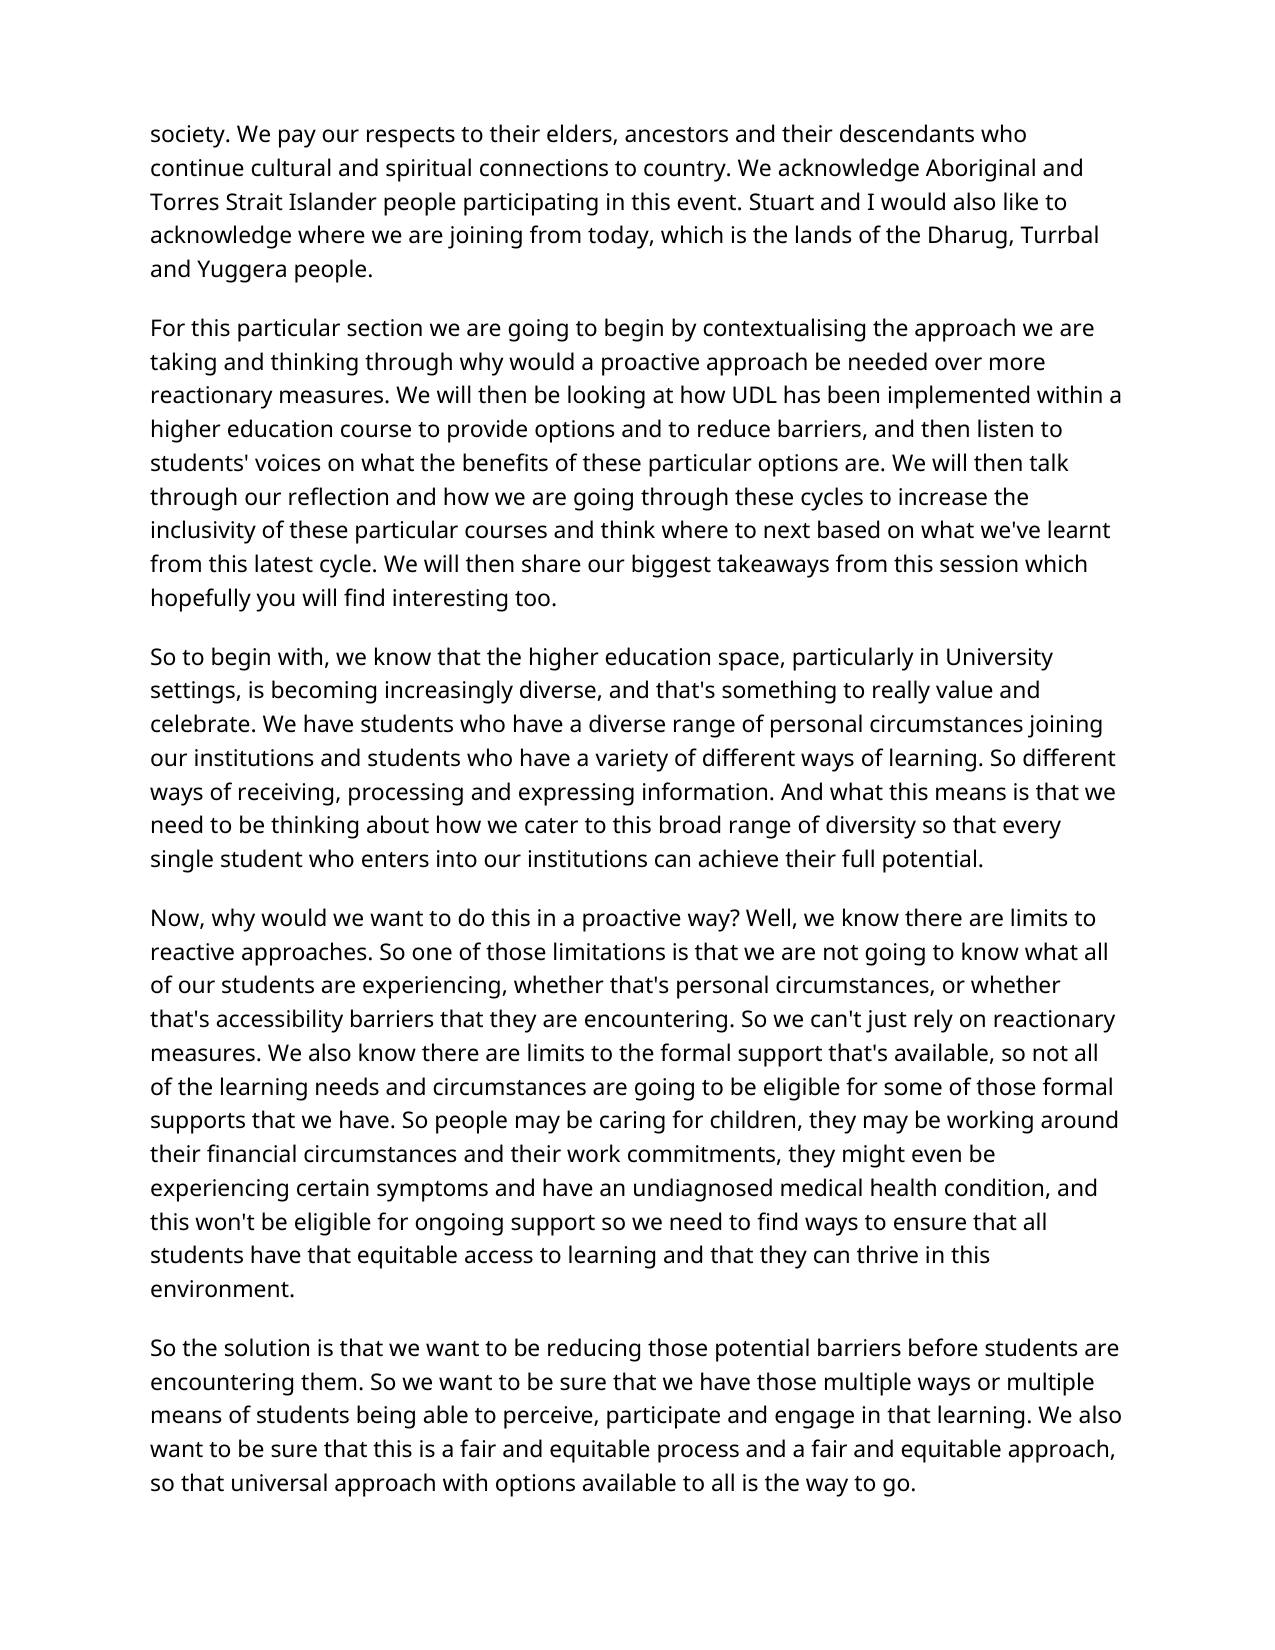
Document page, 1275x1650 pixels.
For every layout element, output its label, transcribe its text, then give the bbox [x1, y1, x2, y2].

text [150, 118, 1125, 284]
text Now, why would we want to do this in a proactive way? Well, we know there are limits to reactive approaches. So one of those limitations is that we are not going to know what all of our students are experiencing, whether that's personal circumstances, or whether that's accessibility barriers that they are encountering. So we can't just rely on reactionary measures. We also know there are limits to the formal support that's available, so not all of the learning needs and circumstances are going to be eligible for some of those formal supports that we have. So people may be caring for children, they may be working around their financial circumstances and their work commitments, they might even be experiencing certain symptoms and have an undiagnosed medical health condition, and this won't be eligible for ongoing support so we need to find ways to ensure that all students have that equitable access to learning and that they can thrive in this environment. [150, 902, 1125, 1304]
text For this particular section we are going to begin by contextualising the approach we are taking and thinking through why would a proactive approach be needed over more reactionary measures. We will then be looking at how UDL has been implemented within a higher education course to provide options and to reduce barriers, and then listen to students' voices on what the benefits of these particular options are. We will then talk through our reflection and how we are going through these cycles to increase the inclusivity of these particular courses and think where to next based on what we've learnt from this latest cycle. We will then share our biggest takeaways from this session which hopefully you will find interesting too. [150, 312, 1125, 613]
text So the solution is that we want to be reducing those potential barriers before students are encountering them. So we want to be sure that we have those multiple ways or multiple means of students being able to perceive, participate and engage in that learning. We also want to be sure that this is a fair and equitable process and a fair and equitable approach, so that universal approach with options available to all is the way to go. [150, 1332, 1125, 1498]
text So to begin with, we know that the higher education space, particularly in University settings, is becoming increasingly diverse, and that's something to really value and celebrate. We have students who have a diverse range of personal circumstances joining our institutions and students who have a variety of different ways of learning. So different ways of receiving, processing and expressing information. And what this means is that we need to be thinking about how we cater to this broad range of diversity so that every single student who enters into our institutions can achieve their full potential. [150, 641, 1125, 874]
